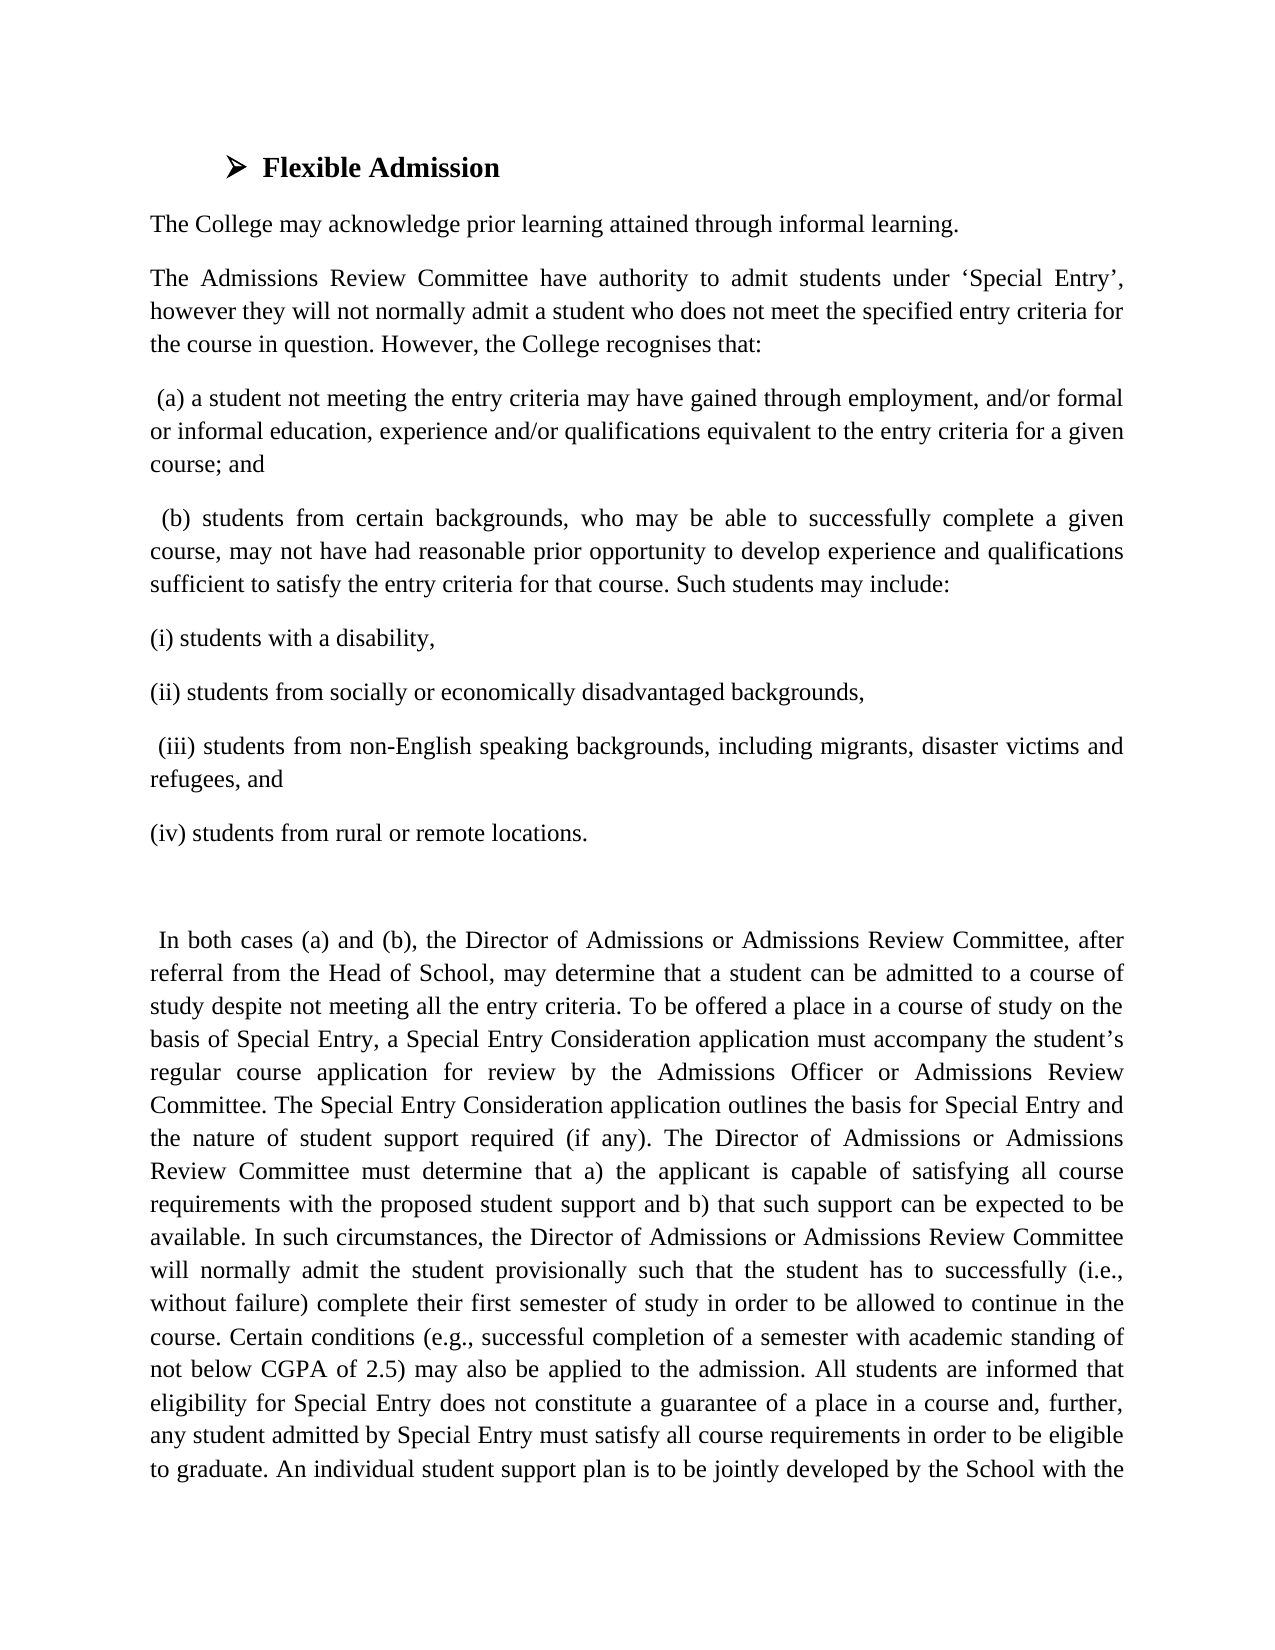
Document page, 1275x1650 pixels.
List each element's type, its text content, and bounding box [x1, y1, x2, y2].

text (iv) students from rural or remote locations. [150, 818, 1125, 846]
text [150, 925, 1125, 1482]
text (i) students with a disability, [150, 623, 1125, 652]
text (b) students from certain backgrounds, who may be able to successfully complete a given course, may not have had reasonable prior opportunity to develop experience and qualifications sufficient to satisfy the entry criteria for that course. Such students may include: [150, 503, 1125, 598]
text (iii) students from non-English speaking backgrounds, including migrants, disaster victims and refugees, and [150, 731, 1125, 792]
text (a) a student not meeting the entry criteria may have gained through employment, and/or formal or informal education, experience and/or qualifications equivalent to the entry criteria for a given course; and [150, 383, 1125, 478]
list Flexible Admission [225, 150, 1125, 184]
text The College may acknowledge prior learning attained through informal learning. [150, 209, 1125, 238]
text The Admissions Review Committee have authority to admit students under ‘Special Entry’, however they will not normally admit a student who does not meet the specified entry criteria for the course in question. However, the College recognises that: [150, 263, 1125, 358]
text (ii) students from socially or economically disadvantaged backgrounds, [150, 677, 1125, 706]
